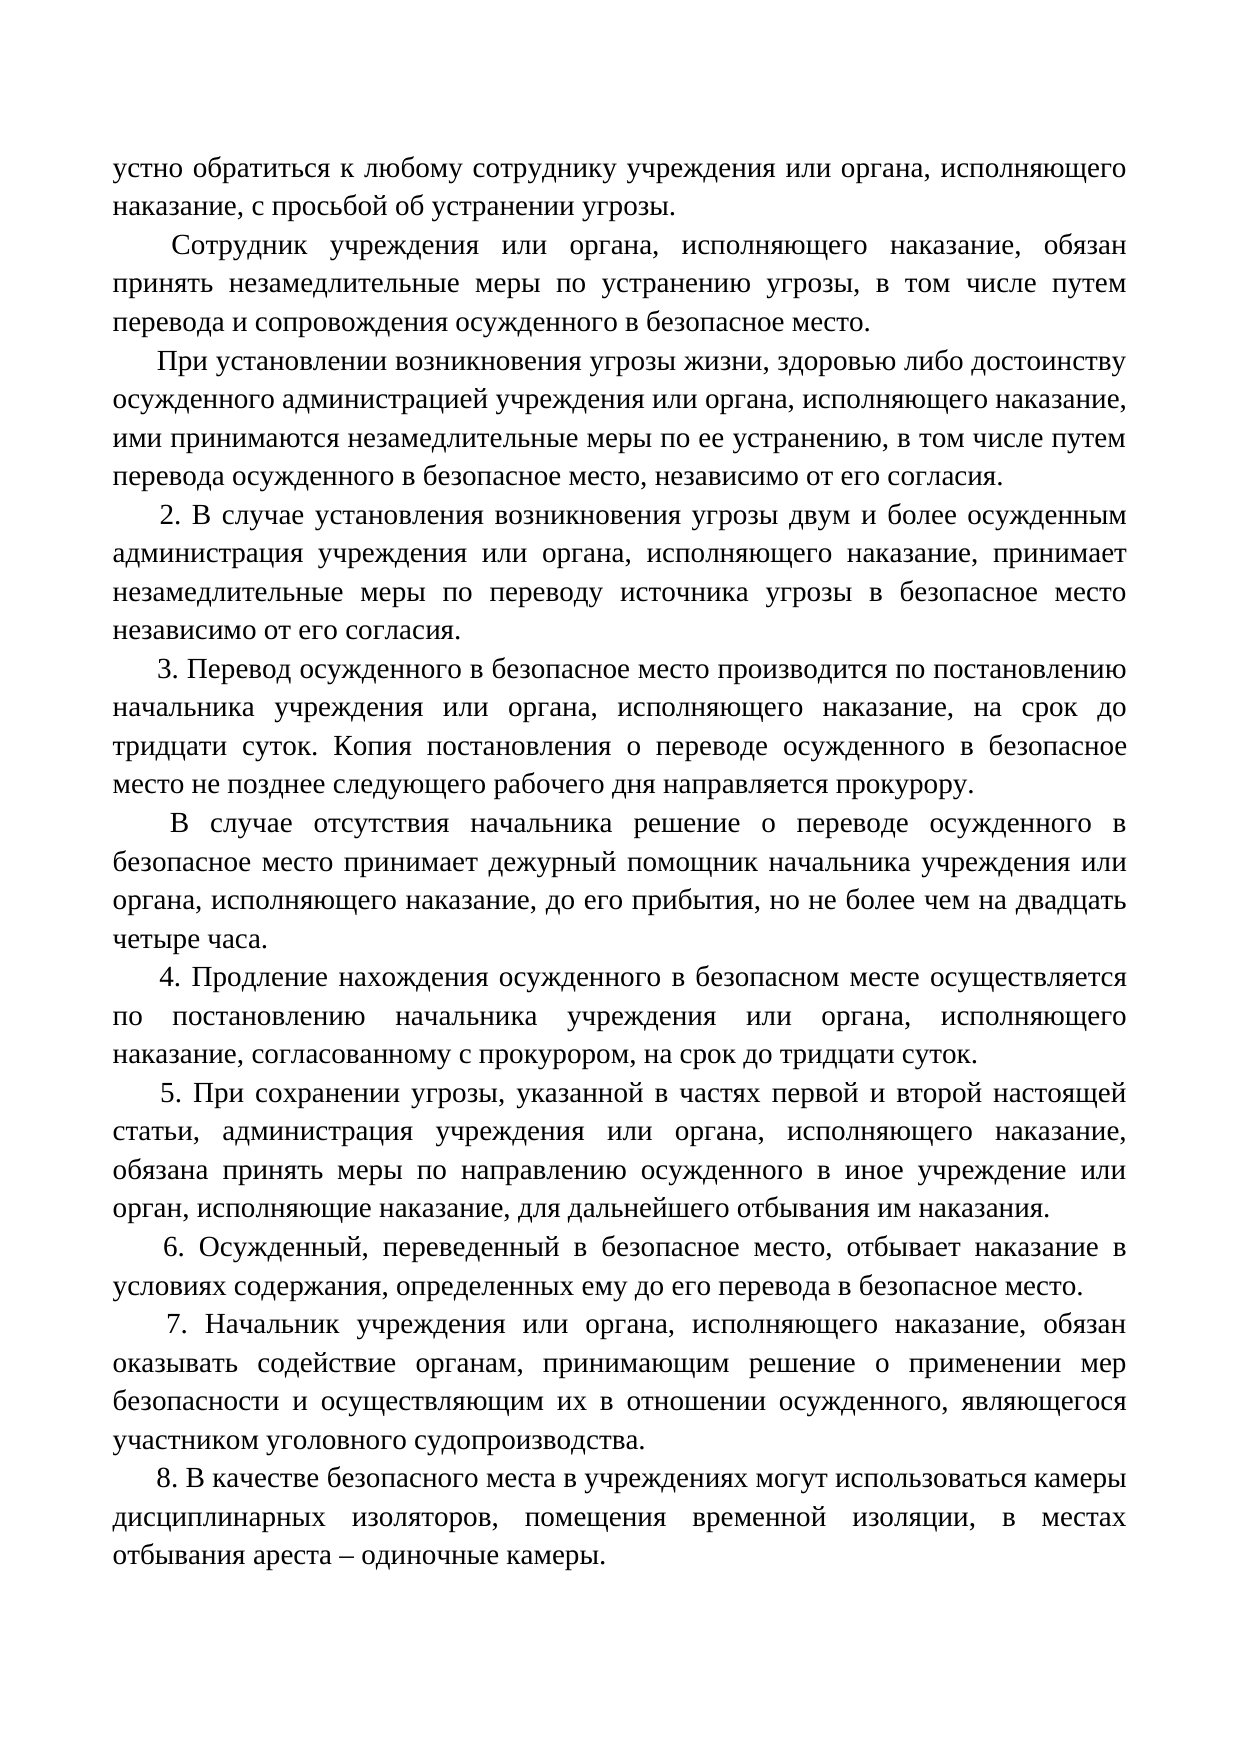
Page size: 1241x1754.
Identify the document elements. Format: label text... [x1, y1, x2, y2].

text 5. При сохранении угрозы, указанной в частях первой и второй настоящей статьи, администрация учреждения или органа, исполняющего наказание, обязана принять меры по направлению осужденного в иное учреждение или орган, исполняющие наказание, для дальнейшего отбывания им наказания. [112, 1075, 1128, 1224]
text При установлении возникновения угрозы жизни, здоровью либо достоинству осужденного администрацией учреждения или органа, исполняющего наказание, ими принимаются незамедлительные меры по ее устранению, в том числе путем перевода осужденного в безопасное место, независимо от его согласия. [112, 343, 1128, 492]
text 3. Перевод осужденного в безопасное место производится по постановлению начальника учреждения или органа, исполняющего наказание, на срок до тридцати суток. Копия постановления о переводе осужденного в безопасное место не позднее следующего рабочего дня направляется прокурору. [112, 651, 1128, 800]
text 8. В качестве безопасного места в учреждениях могут использоваться камеры дисциплинарных изоляторов, помещения временной изоляции, в местах отбывания ареста – одиночные камеры. [112, 1460, 1128, 1571]
text В случае отсутствия начальника решение о переводе осужденного в безопасное место принимает дежурный помощник начальника учреждения или органа, исполняющего наказание, до его прибытия, но не более чем на двадцать четыре часа. [112, 805, 1128, 954]
text 2. В случае установления возникновения угрозы двум и более осужденным администрация учреждения или органа, исполняющего наказание, принимает незамедлительные меры по переводу источника угрозы в безопасное место независимо от его согласия. [112, 497, 1128, 646]
text 6. Осужденный, переведенный в безопасное место, отбывает наказание в условиях содержания, определенных ему до его перевода в безопасное место. [112, 1229, 1128, 1301]
text 7. Начальник учреждения или органа, исполняющего наказание, обязан оказывать содействие органам, принимающим решение о применении мер безопасности и осуществляющим их в отношении осужденного, являющегося участником уголовного судопроизводства. [112, 1306, 1128, 1455]
text 4. Продление нахождения осужденного в безопасном месте осуществляется по постановлению начальника учреждения или органа, исполняющего наказание, согласованному с прокурором, на срок до тридцати суток. [112, 959, 1128, 1070]
